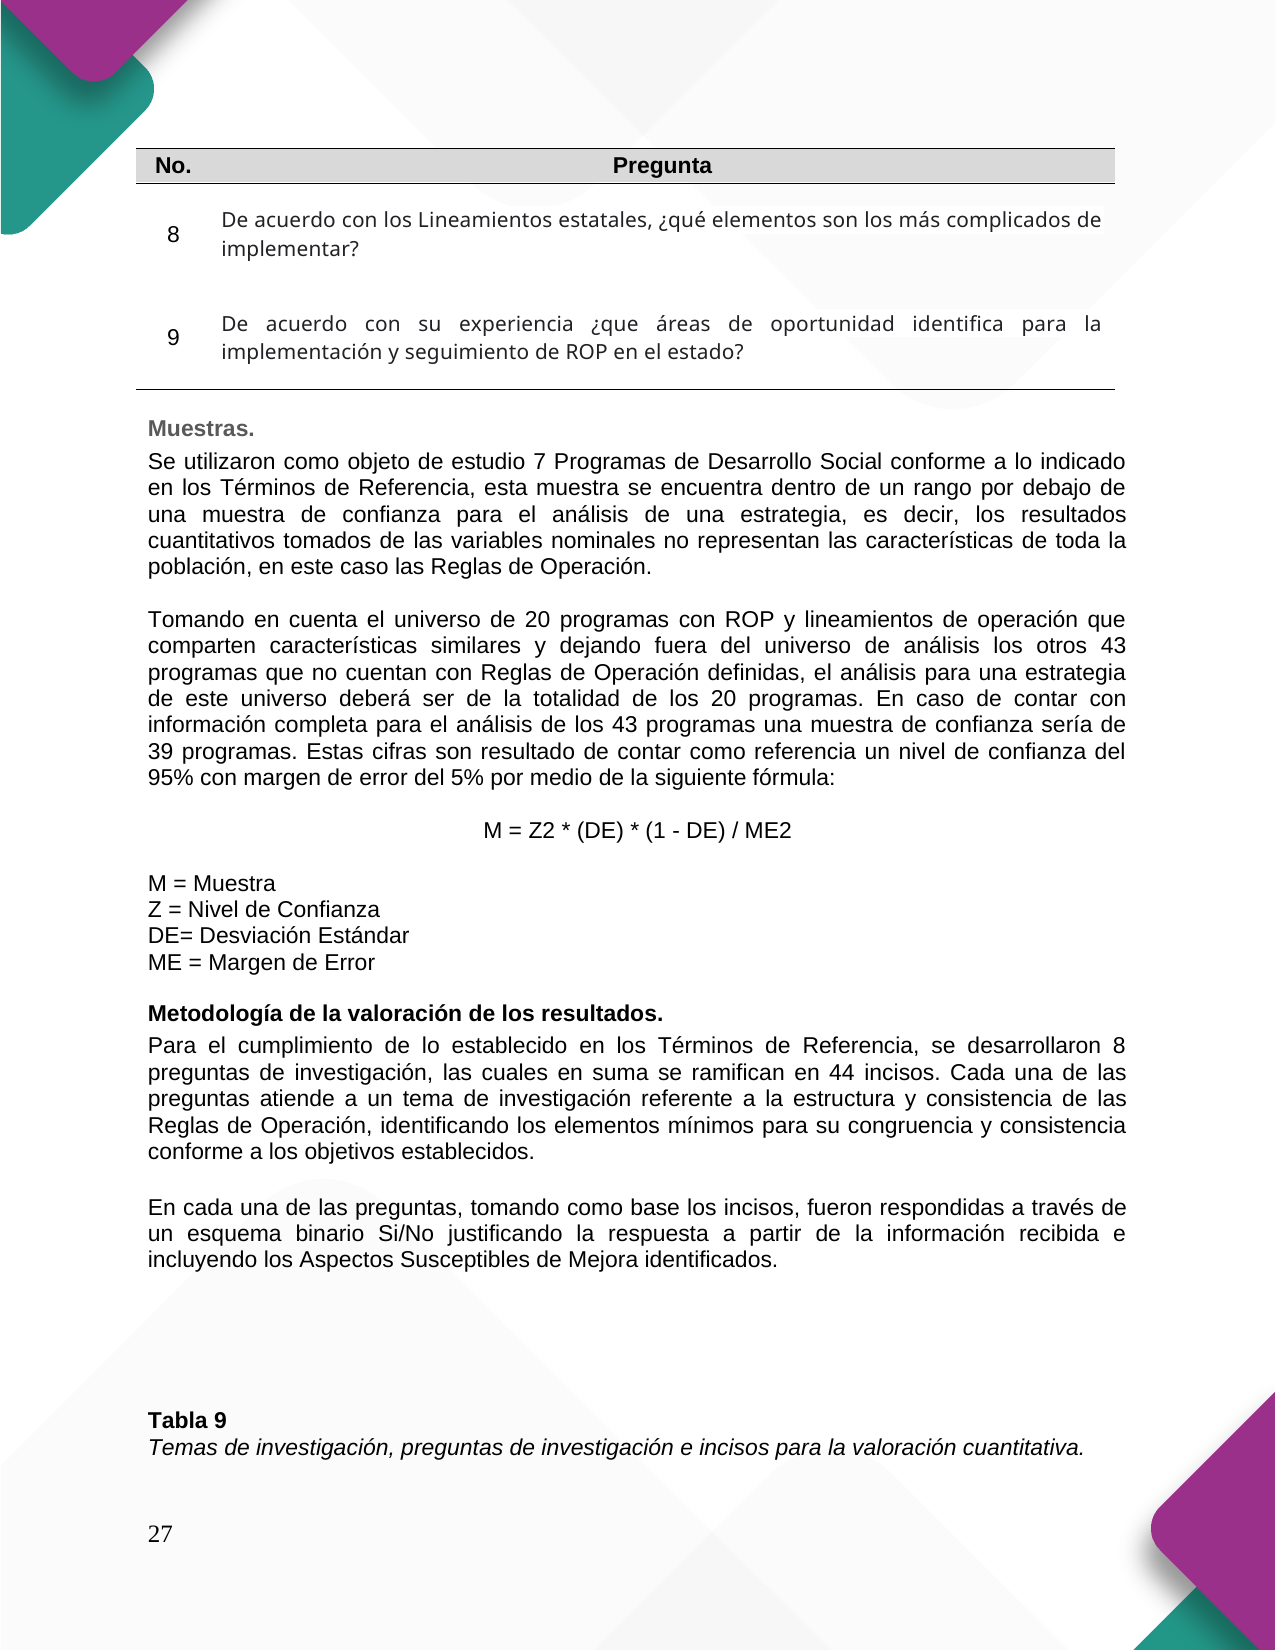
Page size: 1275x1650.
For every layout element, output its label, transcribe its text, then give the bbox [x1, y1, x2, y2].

text Metodología de la valoración de los resultados. [148, 1000, 1127, 1026]
table_header No. [136, 149, 210, 182]
text DE= Desviación Estándar [148, 922, 1127, 948]
text En cada una de las preguntas, tomando como base los incisos, fueron respondidas a través de un esquema binario Si/No justificando la respuesta a partir de la información recibida e incluyendo los Aspectos Susceptibles de Mejora identificados. [148, 1193, 1127, 1272]
text Muestras. [148, 415, 1127, 442]
picture [0, 0, 1275, 1650]
table_cell De acuerdo con los Lineamientos estatales, ¿qué elementos son los más complicados de implementar? [210, 184, 1115, 286]
text M = Muestra [148, 869, 1127, 896]
text Tabla 9 [148, 1407, 1148, 1433]
text Para el cumplimiento de lo establecido en los Términos de Referencia, se desarrollaron 8 preguntas de investigación, las cuales en suma se ramifican en 44 incisos. Cada una de las preguntas atiende a un tema de investigación referente a la estructura y consistencia de las Reglas de Operación, identificando los elementos mínimos para su congruencia y consistencia conforme a los objetivos establecidos. [148, 1032, 1127, 1164]
text ME = Margen de Error [148, 948, 1127, 975]
text Se utilizaron como objeto de estudio 7 Programas de Desarrollo Social conforme a lo indicado en los Términos de Referencia, esta muestra se encuentra dentro de un rango por debajo de una muestra de confianza para el análisis de una estrategia, es decir, los resultados cuantitativos tomados de las variables nominales no representan las características de toda la población, en este caso las Reglas de Operación. [148, 448, 1127, 579]
text Z = Nivel de Confianza [148, 896, 1127, 922]
text Tomando en cuenta el universo de 20 programas con ROP y lineamientos de operación que comparten características similares y dejando fuera del universo de análisis los otros 43 programas que no cuentan con Reglas de Operación definidas, el análisis para una estrategia de este universo deberá ser de la totalidad de los 20 programas. En caso de contar con información completa para el análisis de los 43 programas una muestra de confianza sería de 39 programas. Estas cifras son resultado de contar como referencia un nivel de confianza del 95% con margen de error del 5% por medio de la siguiente fórmula: [148, 606, 1127, 790]
table_cell De acuerdo con su experiencia ¿que áreas de oportunidad identifica para la implementación y seguimiento de ROP en el estado? [210, 286, 1115, 389]
table_cell 8 [136, 184, 210, 286]
table_cell 9 [136, 286, 210, 389]
text Temas de investigación, preguntas de investigación e incisos para la valoración cuantitativa. [148, 1433, 1127, 1460]
table_header Pregunta [210, 149, 1115, 182]
text M = Z2 * (DE) * (1 - DE) / ME2 [148, 817, 1127, 843]
